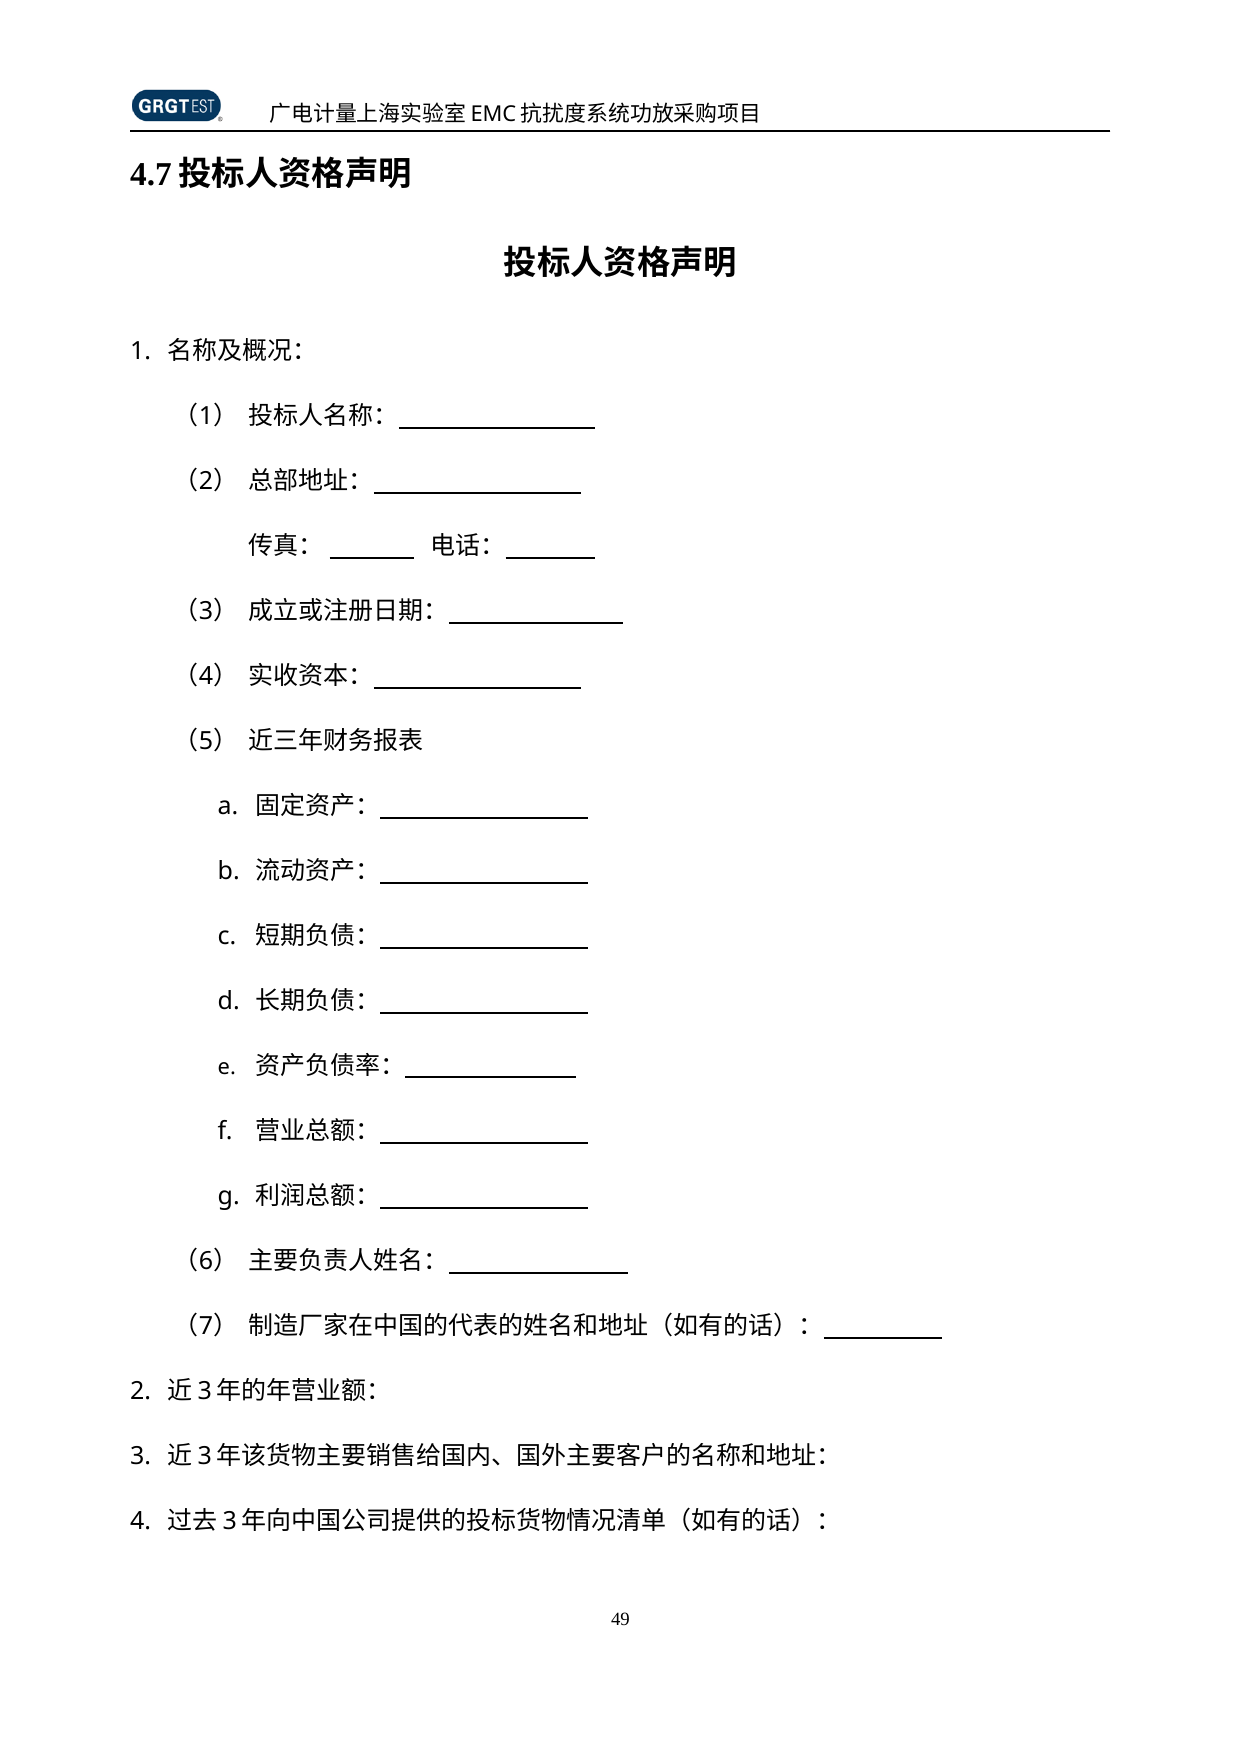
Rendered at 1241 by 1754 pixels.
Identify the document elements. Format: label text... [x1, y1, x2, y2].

list 制造厂家在中国的代表的姓名和地址（如有的话）： [174, 1291, 1110, 1356]
list 近3年该货物主要销售给国内、国外主要客户的名称和地址： [130, 1421, 1110, 1486]
list 固定资产： [217, 771, 1110, 836]
list 总部地址： [174, 446, 1110, 511]
list 流动资产： [217, 836, 1110, 901]
subtitle 4.7投标人资格声明 [130, 138, 1110, 203]
list 营业总额： [217, 1096, 1110, 1161]
list 名称及概况： [130, 316, 1110, 381]
list 短期负债： [217, 901, 1110, 966]
list 近3年的年营业额： [130, 1356, 1110, 1421]
list 资产负债率： [217, 1031, 1110, 1096]
list 长期负债： [217, 966, 1110, 1031]
picture [129, 88, 224, 122]
list 实收资本： [174, 641, 1110, 706]
list 投标人名称： [174, 381, 1110, 446]
list 利润总额： [217, 1161, 1110, 1226]
list 过去3年向中国公司提供的投标货物情况清单（如有的话）： [130, 1486, 1110, 1551]
text 投标人资格声明 [130, 227, 1110, 292]
list 成立或注册日期： [174, 576, 1110, 641]
list 近三年财务报表 [174, 706, 1110, 771]
text 传真： 电话： [249, 511, 1110, 576]
list 主要负责人姓名： [174, 1226, 1110, 1291]
